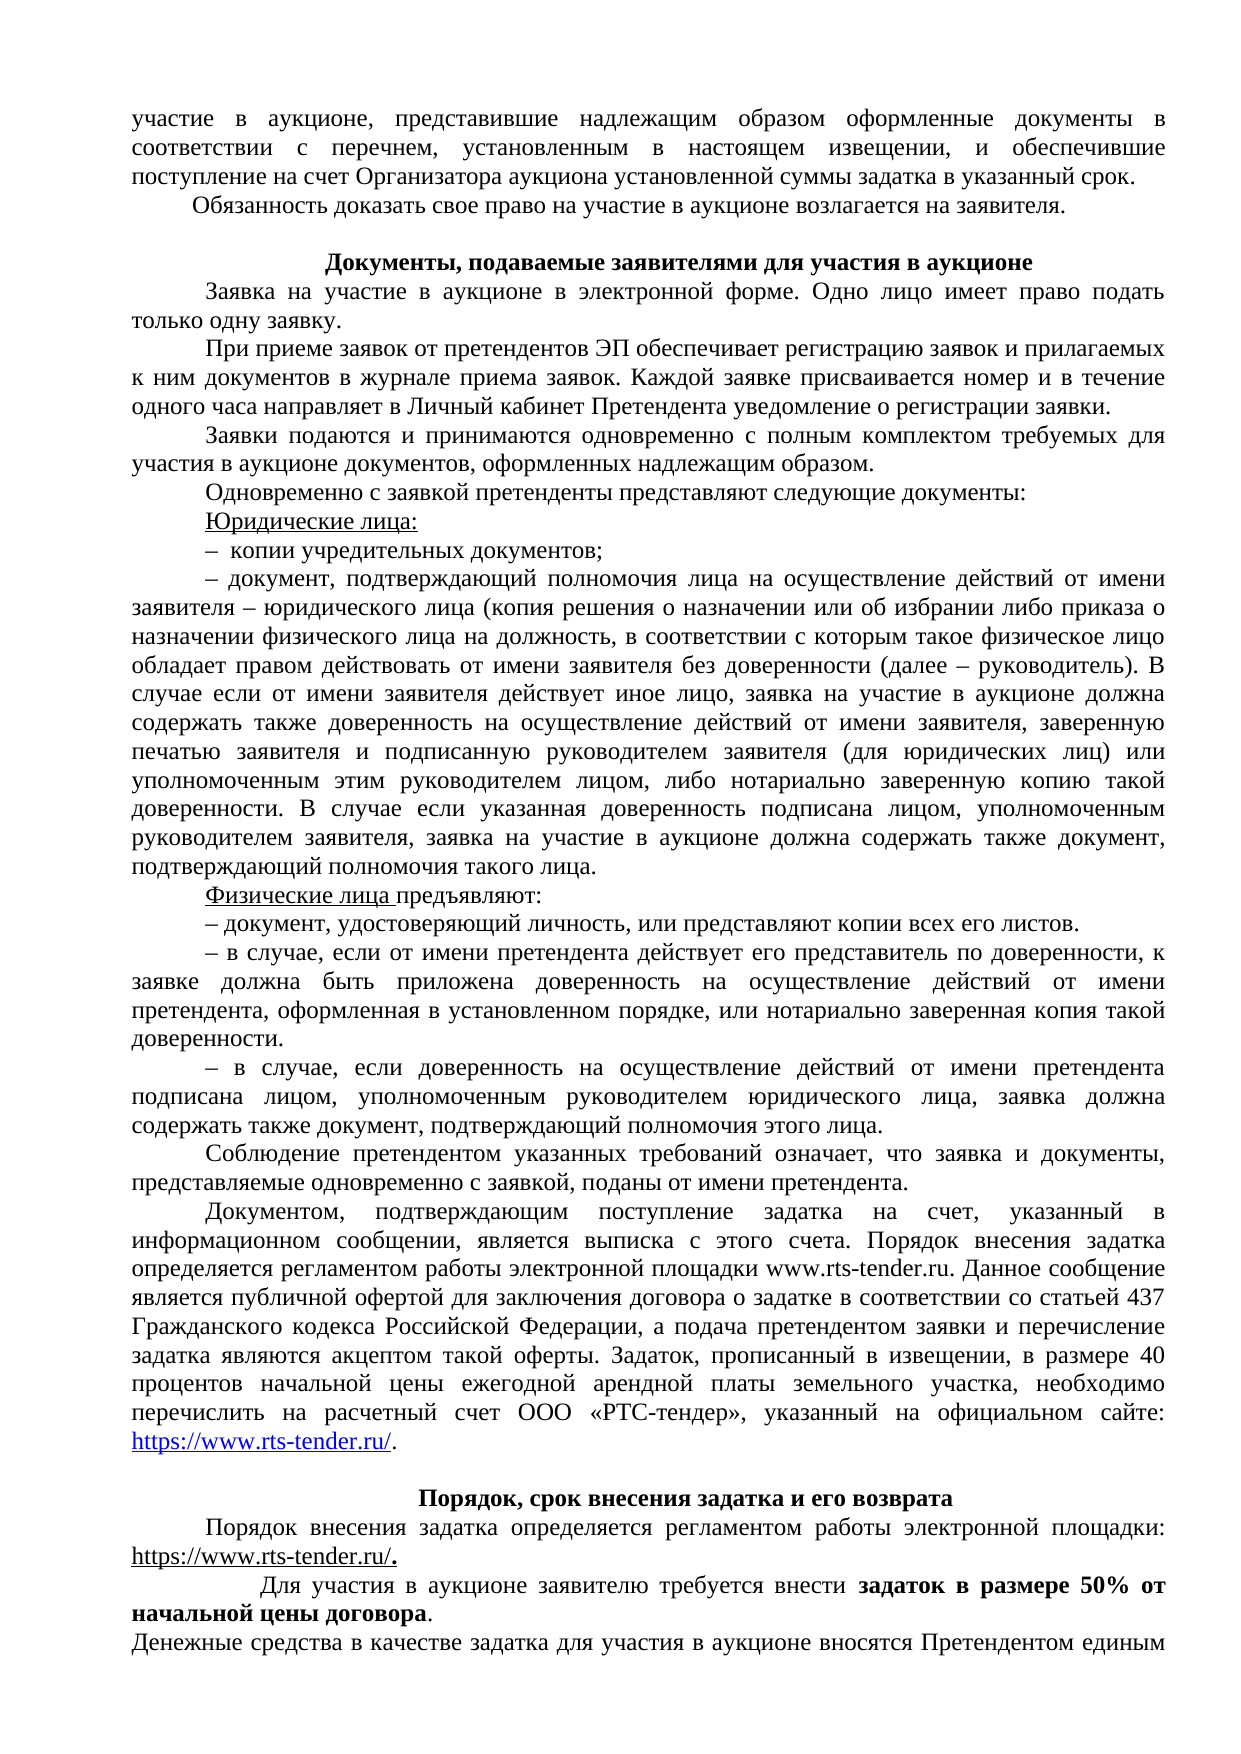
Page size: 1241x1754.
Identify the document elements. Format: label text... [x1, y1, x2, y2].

text – документ, подтверждающий полномочия лица на осуществление действий от имени заявителя – юридического лица (копия решения о назначении или об избрании либо приказа о назначении физического лица на должность, в соответствии с которым такое физическое лицо обладает правом действовать от имени заявителя без доверенности (далее – руководитель). В случае если от имени заявителя действует иное лицо, заявка на участие в аукционе должна содержать также доверенность на осуществление действий от имени заявителя, заверенную печатью заявителя и подписанную руководителем заявителя (для юридических лиц) или уполномоченным этим руководителем лицом, либо нотариально заверенную копию такой доверенности. В случае если указанная доверенность подписана лицом, уполномоченным руководителем заявителя, заявка на участие в аукционе должна содержать также документ, подтверждающий полномочия такого лица. [131, 563, 1166, 880]
text Заявка на участие в аукционе в электронной форме. Одно лицо имеет право подать только одну заявку. [131, 276, 1166, 333]
text Юридические лица: [131, 506, 1166, 535]
text – копии учредительных документов; [131, 535, 1166, 563]
text При приеме заявок от претендентов ЭП обеспечивает регистрацию заявок и прилагаемых к ним документов в журнале приема заявок. Каждой заявке присваивается номер и в течение одного часа направляет в Личный кабинет Претендента уведомление о регистрации заявки. [131, 333, 1166, 420]
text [131, 103, 1166, 190]
text Порядок внесения задатка определяется регламентом работы электронной площадки: https://www.rts-tender.ru/. [131, 1512, 1166, 1570]
text – в случае, если от имени претендента действует его представитель по доверенности, к заявке должна быть приложена доверенность на осуществление действий от имени претендента, оформленная в установленном порядке, или нотариально заверенная копия такой доверенности. [131, 937, 1166, 1052]
text Одновременно с заявкой претенденты представляют следующие документы: [131, 477, 1166, 506]
text – документ, удостоверяющий личность, или представляют копии всех его листов. [131, 908, 1166, 937]
text Заявки подаются и принимаются одновременно с полным комплектом требуемых для участия в аукционе документов, оформленных надлежащим образом. [131, 420, 1166, 477]
text Соблюдение претендентом указанных требований означает, что заявка и документы, представляемые одновременно с заявкой, поданы от имени претендента. [131, 1138, 1166, 1196]
text Документы, подаваемые заявителями для участия в аукционе [131, 247, 1166, 276]
text Порядок, срок внесения задатка и его возврата [131, 1483, 1166, 1512]
text Для участия в аукционе заявителю требуется внести задаток в размере 50% от начальной цены договора. [131, 1570, 1166, 1627]
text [131, 1627, 1166, 1656]
text Документом, подтверждающим поступление задатка на счет, указанный в информационном сообщении, является выписка с этого счета. Порядок внесения задатка определяется регламентом работы электронной площадки www.rts-tender.ru. Данное сообщение является публичной офертой для заключения договора о задатке в соответствии со статьей 437 Гражданского кодекса Российской Федерации, а подача претендентом заявки и перечисление задатка являются акцептом такой оферты. Задаток, прописанный в извещении, в размере 40 процентов начальной цены ежегодной арендной платы земельного участка, необходимо перечислить на расчетный счет ООО «РТС-тендер», указанный на официальном сайте: https://www.rts-tender.ru/. [131, 1196, 1166, 1455]
text Физические лица предъявляют: [131, 880, 1166, 908]
text Обязанность доказать свое право на участие в аукционе возлагается на заявителя. [131, 190, 1166, 218]
text – в случае, если доверенность на осуществление действий от имени претендента подписана лицом, уполномоченным руководителем юридического лица, заявка должна содержать также документ, подтверждающий полномочия этого лица. [131, 1052, 1166, 1138]
